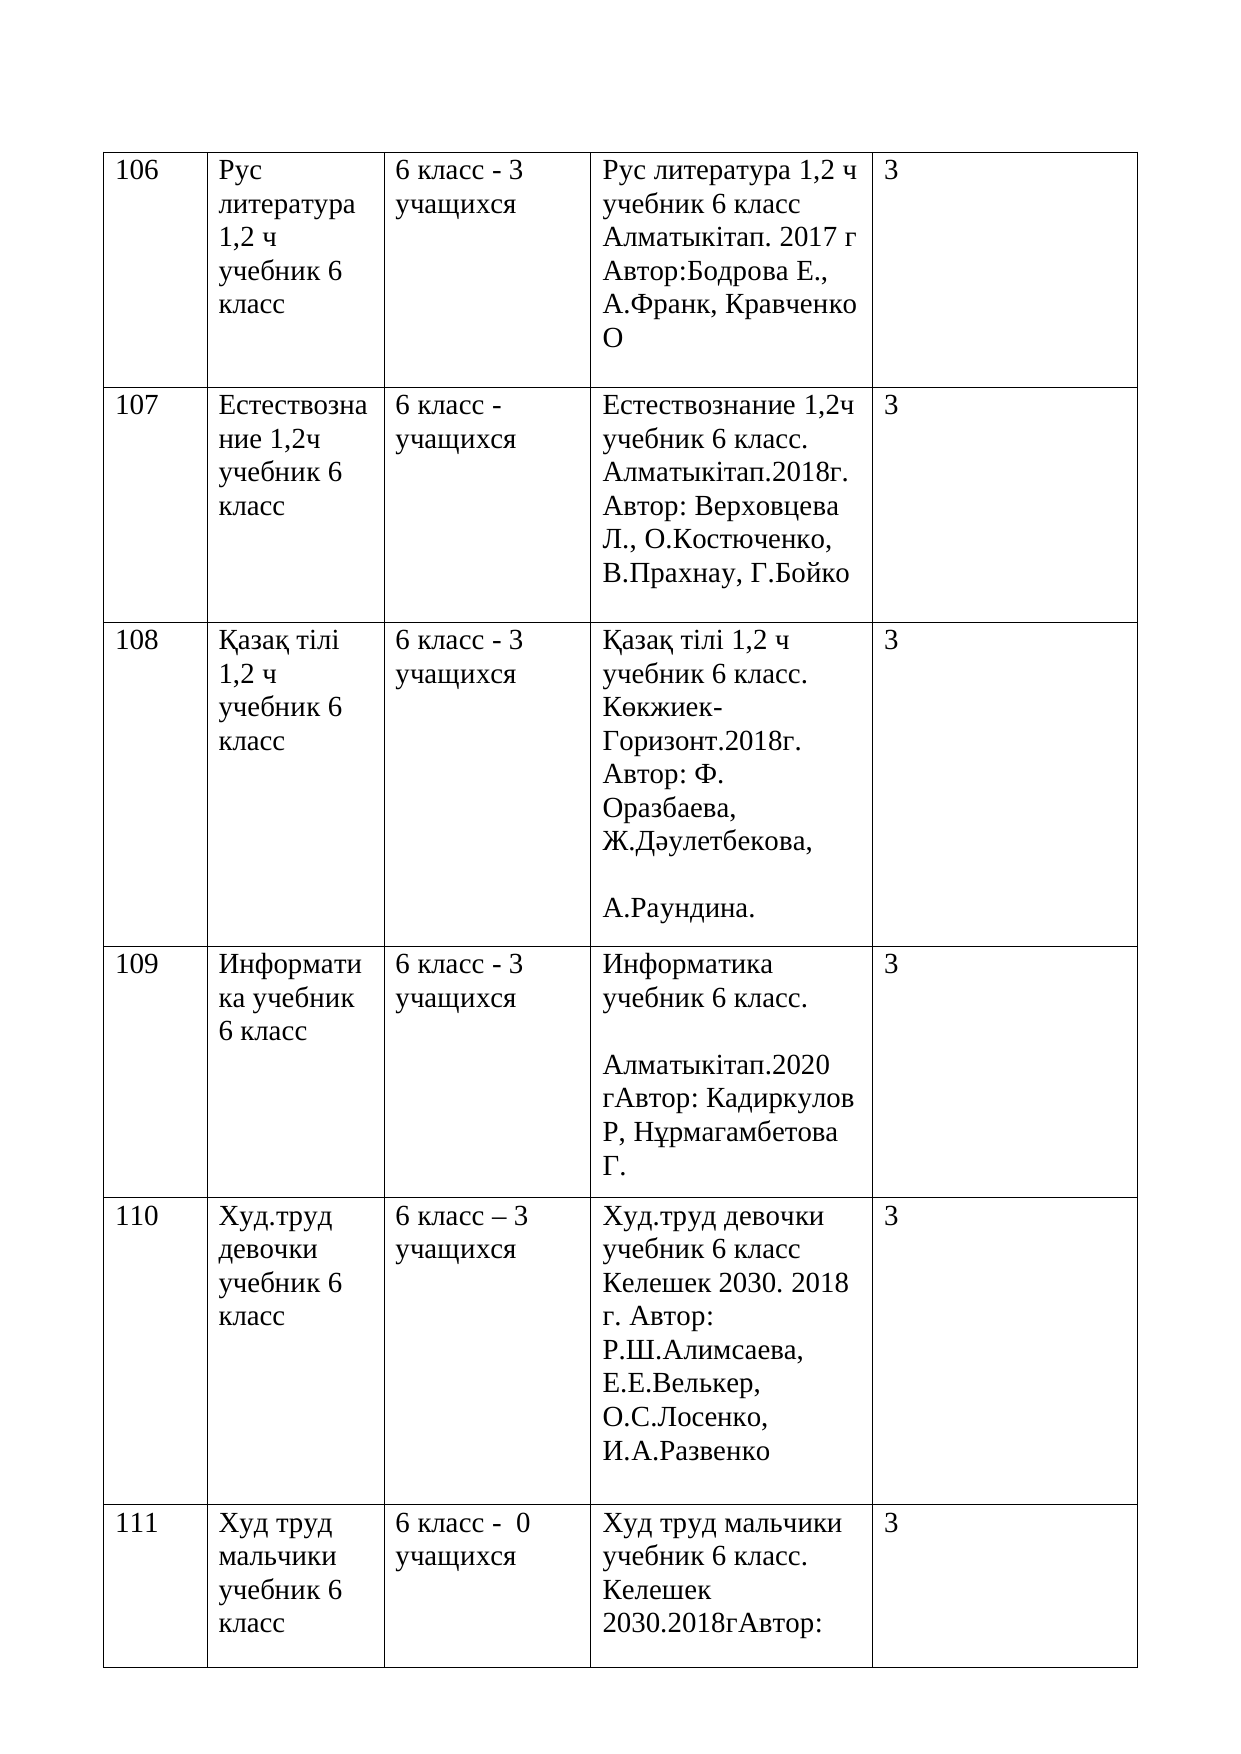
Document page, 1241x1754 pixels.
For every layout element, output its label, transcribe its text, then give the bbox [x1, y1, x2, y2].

table_cell 3 [873, 623, 1137, 946]
table_header Рус литература 1,2 ч учебник 6 класс [208, 153, 384, 387]
table_cell 109 [104, 947, 207, 1197]
table_header 106 [104, 153, 207, 387]
table_cell 111 [104, 1505, 207, 1667]
table_cell 108 [104, 623, 207, 946]
table_cell 3 [873, 388, 1137, 622]
table_header 3 [873, 153, 1137, 387]
table_cell 6 класс - учащихся [385, 388, 590, 622]
table_cell 6 класс – 3 учащихся [385, 1198, 590, 1504]
table_cell Информати ка учебник 6 класс [208, 947, 384, 1197]
table_cell Естествозна ние 1,2ч учебник 6 класс [208, 388, 384, 622]
table_cell 107 [104, 388, 207, 622]
table_cell 3 [873, 1505, 1137, 1667]
table_cell Худ труд мальчики учебник 6 класс [208, 1505, 384, 1667]
table_cell 3 [873, 947, 1137, 1197]
table_cell Худ труд мальчики учебник 6 класс. Келешек 2030.2018гАвтор: [591, 1505, 872, 1667]
table_header 6 класс - 3 учащихся [385, 153, 590, 387]
table_cell Естествознание 1,2ч учебник 6 класс. Алматыкітап.2018г. Автор: Верховцева Л., О.Костюченко, В.Прахнау, Г.Бойко [591, 388, 872, 622]
table_cell Қазақ тілі 1,2 ч учебник 6 класс [208, 623, 384, 946]
table_cell Худ.труд девочки учебник 6 класс [208, 1198, 384, 1504]
table_cell Худ.труд девочки учебник 6 класс Келешек 2030. 2018 г. Автор: Р.Ш.Алимсаева, Е.Е.Велькер, О.С.Лосенко, И.А.Развенко [591, 1198, 872, 1504]
table_cell 6 класс - 0 учащихся [385, 1505, 590, 1667]
table_header Рус литература 1,2 ч учебник 6 класс Алматыкітап. 2017 г Автор:Бодрова Е., А.Франк, Кравченко О [591, 153, 872, 387]
table_cell 110 [104, 1198, 207, 1504]
table_cell 6 класс - 3 учащихся [385, 623, 590, 946]
table_cell Информатика учебник 6 класс. Алматыкітап.2020 гАвтор: Кадиркулов Р, Нұрмагамбетова Г. [591, 947, 872, 1197]
table_cell 6 класс - 3 учащихся [385, 947, 590, 1197]
table_cell 3 [873, 1198, 1137, 1504]
table_cell Қазақ тілі 1,2 ч учебник 6 класс. Көкжиек-Горизонт.2018г. Автор: Ф. Оразбаева, Ж.Дәулетбекова, А.Раундина. [591, 623, 872, 946]
